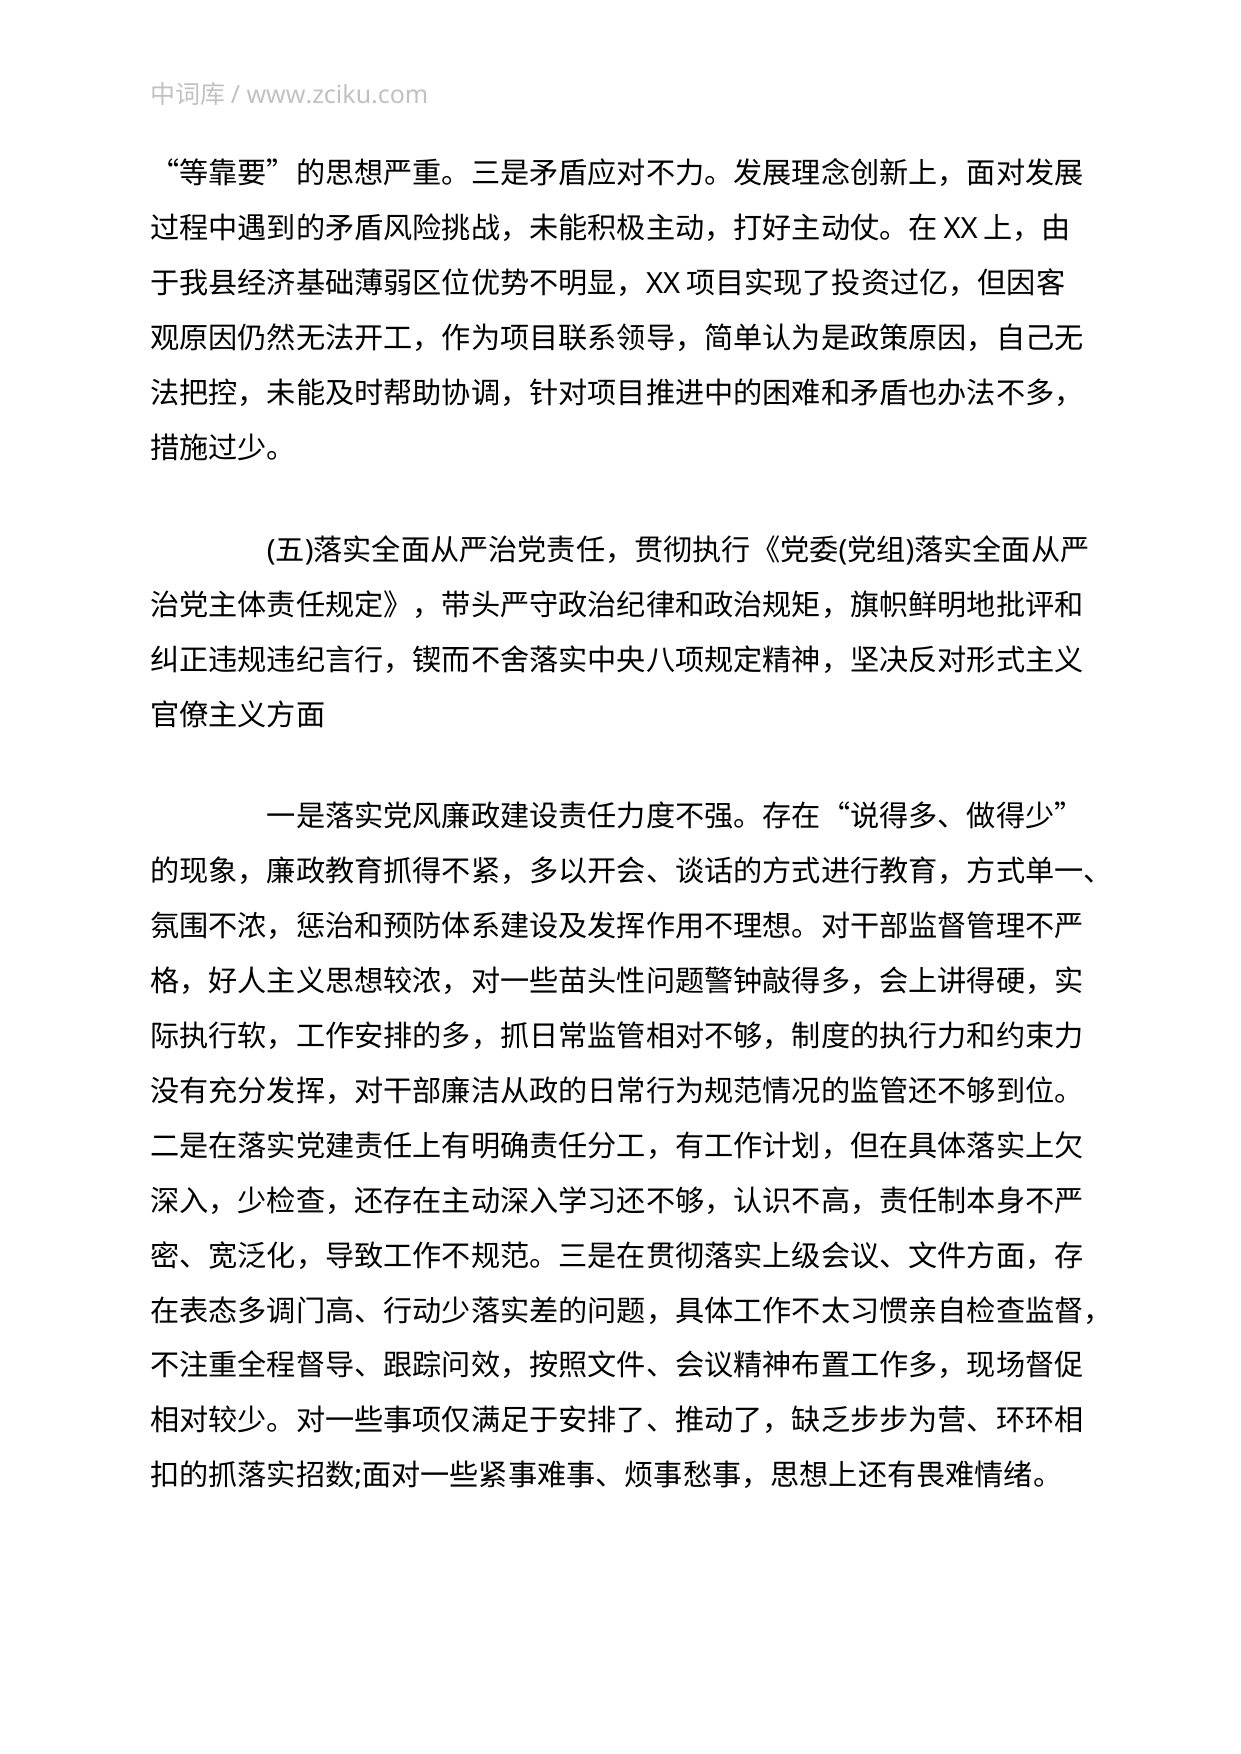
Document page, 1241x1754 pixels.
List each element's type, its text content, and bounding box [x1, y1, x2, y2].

text (五)落实全面从严治党责任，贯彻执行《党委(党组)落实全面从严治党主体责任规定》，带头严守政治纪律和政治规矩，旗帜鲜明地批评和纠正违规违纪言行，锲而不舍落实中央八项规定精神，坚决反对形式主义官僚主义方面 [150, 526, 1090, 733]
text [150, 150, 1090, 467]
text 一是落实党风廉政建设责任力度不强。存在“说得多、做得少”的现象，廉政教育抓得不紧，多以开会、谈话的方式进行教育，方式单一、氛围不浓，惩治和预防体系建设及发挥作用不理想。对干部监督管理不严格，好人主义思想较浓，对一些苗头性问题警钟敲得多，会上讲得硬，实际执行软，工作安排的多，抓日常监管相对不够，制度的执行力和约束力没有充分发挥，对干部廉洁从政的日常行为规范情况的监管还不够到位。二是在落实党建责任上有明确责任分工，有工作计划，但在具体落实上欠深入，少检查，还存在主动深入学习还不够，认识不高，责任制本身不严密、宽泛化，导致工作不规范。三是在贯彻落实上级会议、文件方面，存在表态多调门高、行动少落实差的问题，具体工作不太习惯亲自检查监督，不注重全程督导、跟踪问效，按照文件、会议精神布置工作多，现场督促相对较少。对一些事项仅满足于安排了、推动了，缺乏步步为营、环环相扣的抓落实招数;面对一些紧事难事、烦事愁事，思想上还有畏难情绪。 [150, 793, 1090, 1494]
